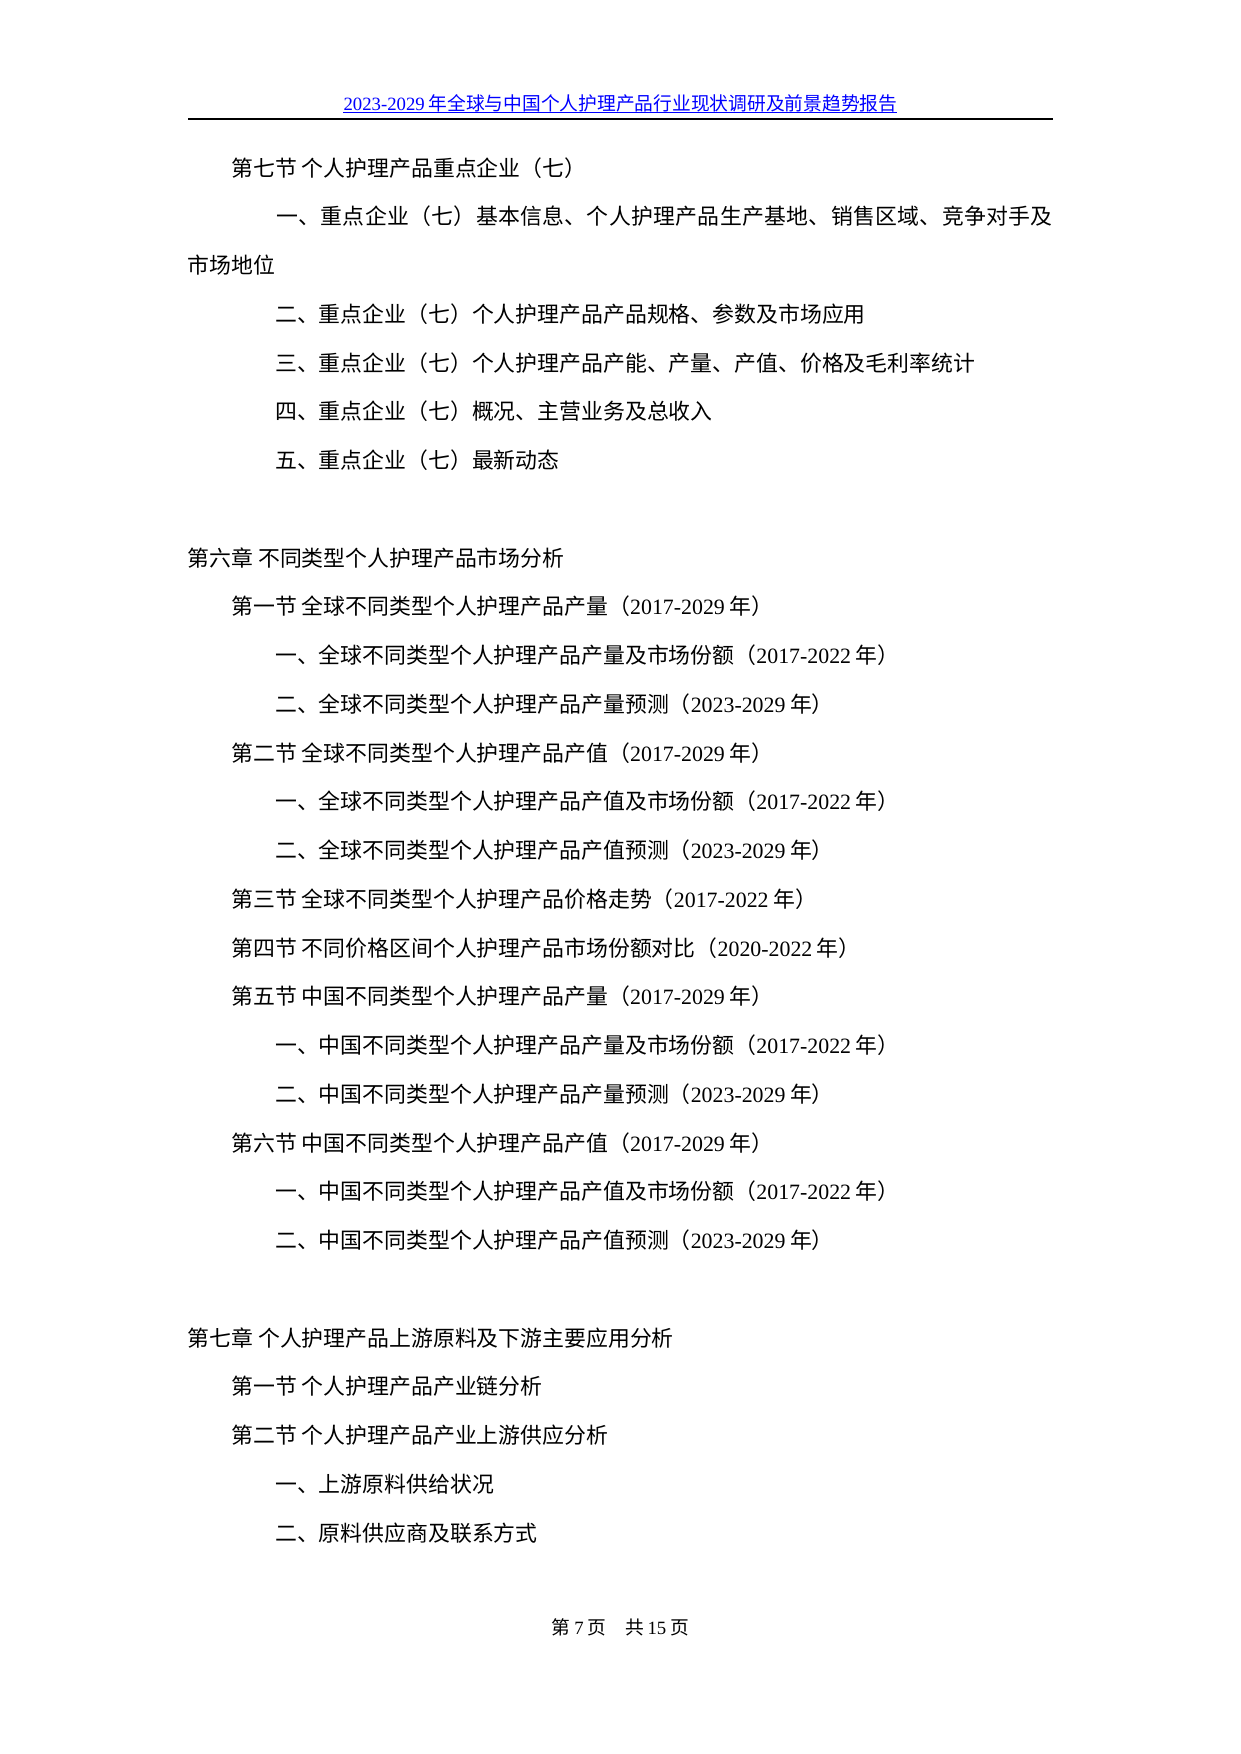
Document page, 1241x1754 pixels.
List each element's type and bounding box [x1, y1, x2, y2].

text [187, 150, 1053, 1548]
